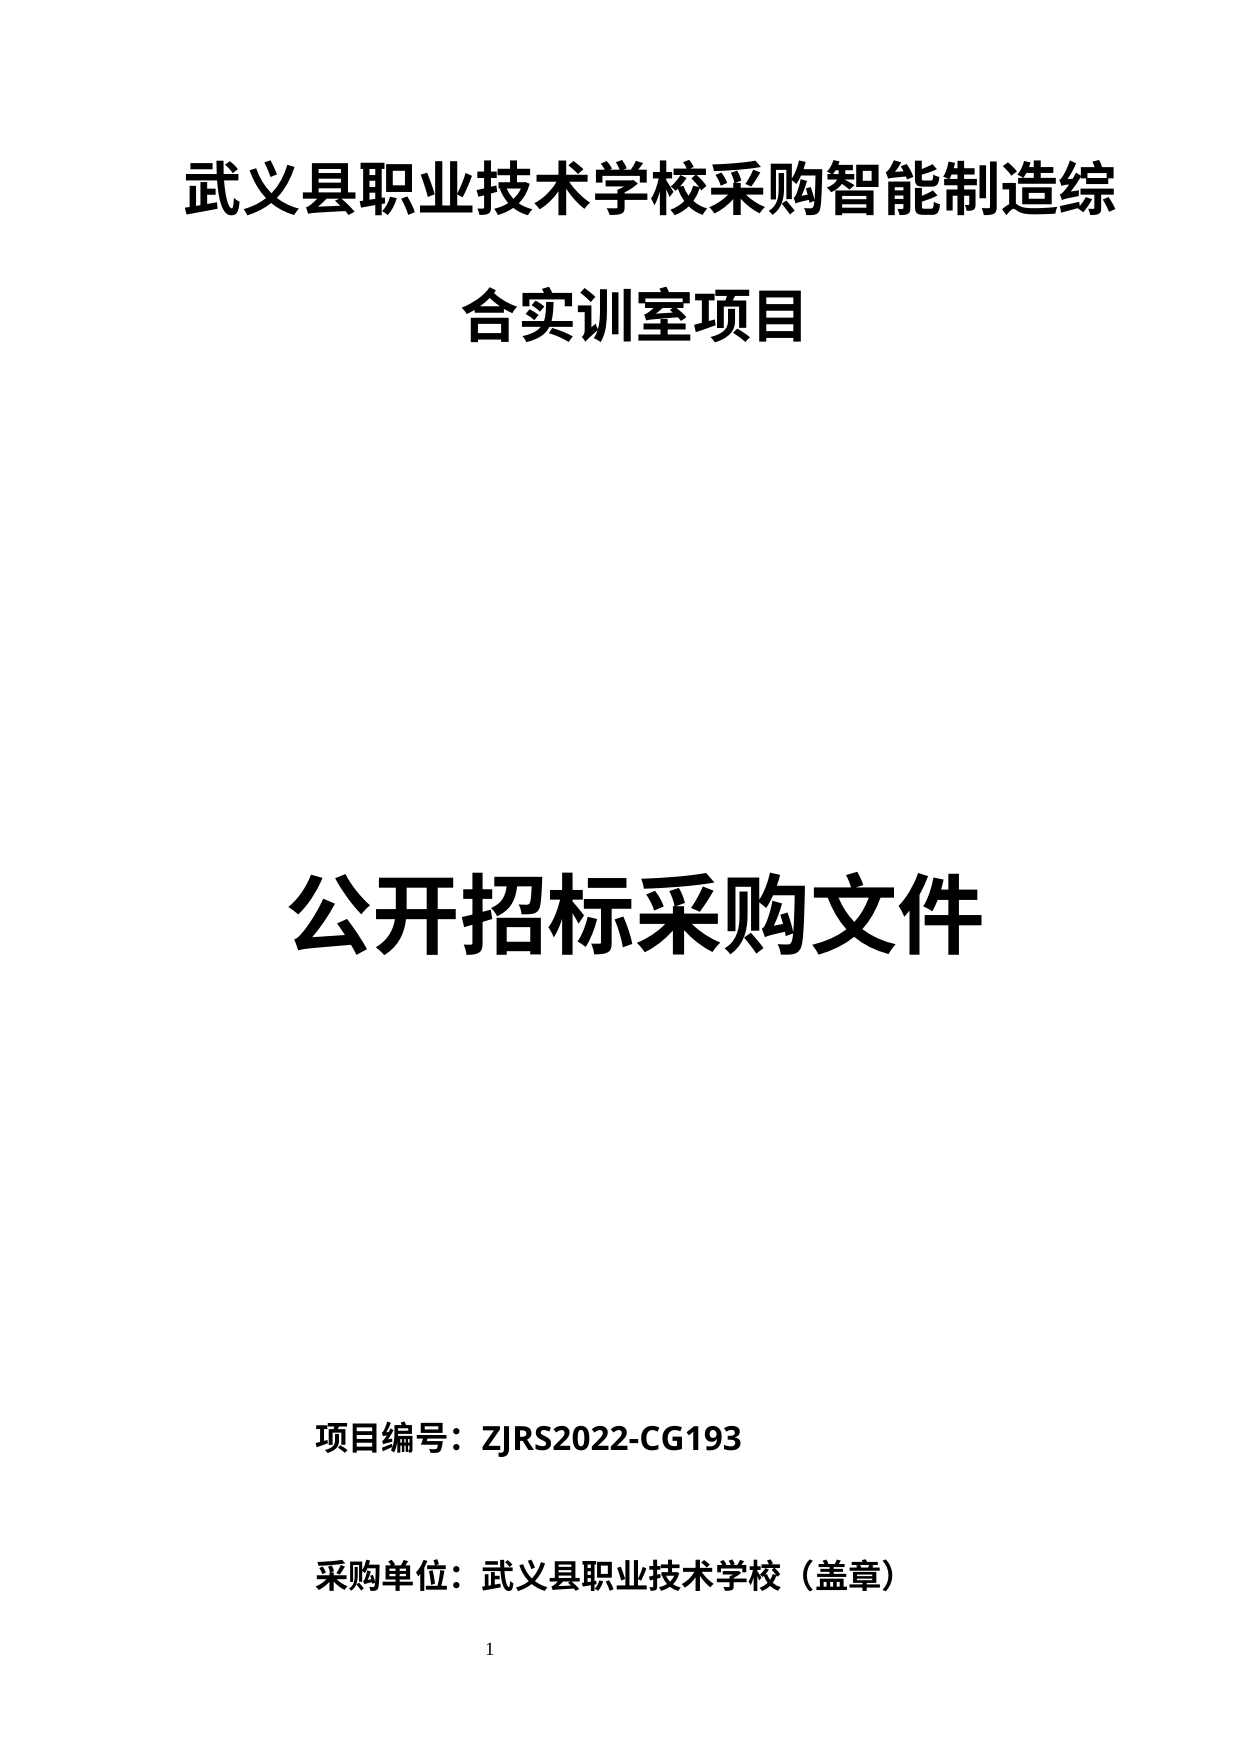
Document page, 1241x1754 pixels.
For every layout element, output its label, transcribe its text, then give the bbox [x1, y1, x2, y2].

text 采购单位：武义县职业技术学校（盖章） [148, 1541, 1122, 1606]
text 武义县职业技术学校采购智能制造综合实训室项目 [148, 136, 1122, 361]
text 项目编号：ZJRS2022-CG193 [148, 1403, 1122, 1468]
text 公开招标采购文件 [148, 844, 1122, 974]
